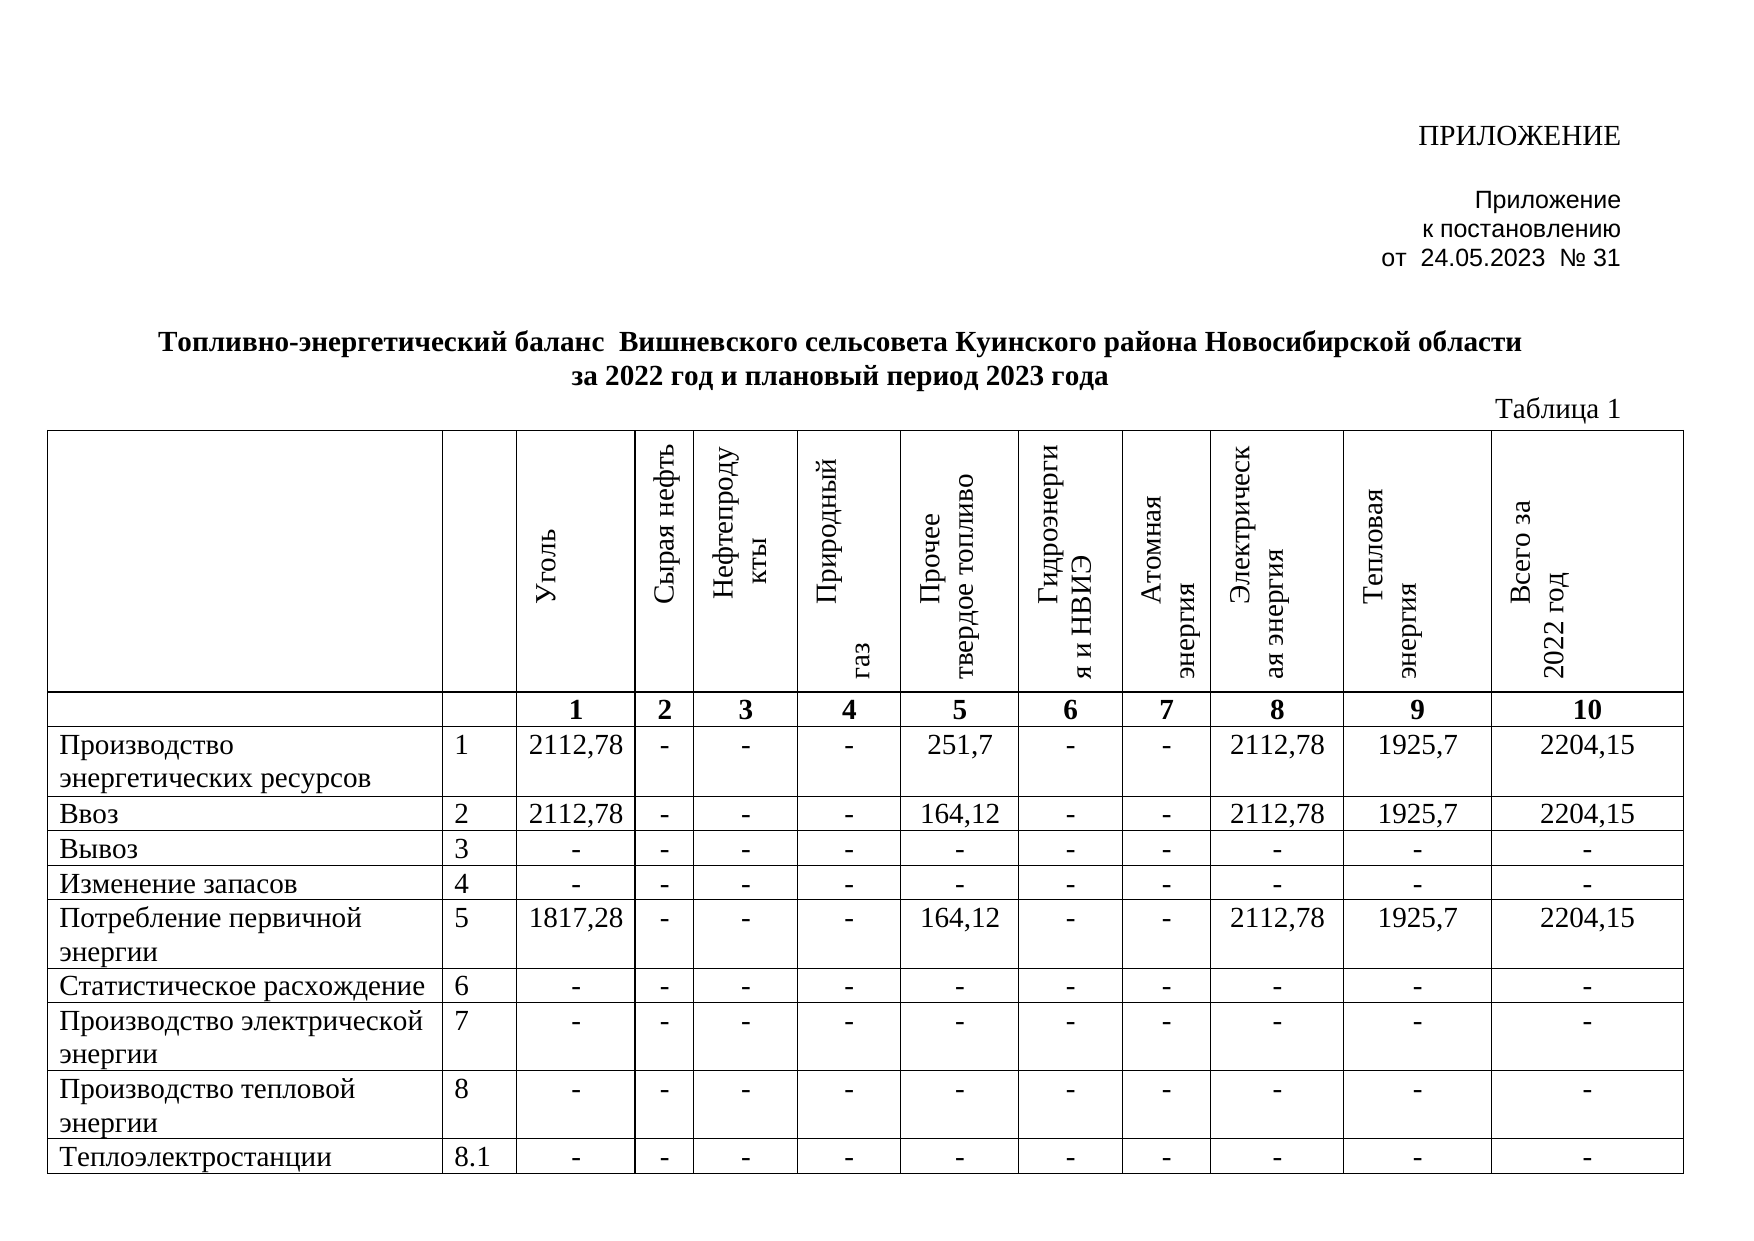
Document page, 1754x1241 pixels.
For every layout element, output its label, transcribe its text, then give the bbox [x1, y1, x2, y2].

table_cell - [1211, 866, 1343, 899]
table_cell - [694, 866, 797, 899]
table_header Гидроэнергия и НВИЭ [1019, 431, 1122, 691]
table_cell - [1123, 900, 1210, 967]
table_cell - [636, 969, 693, 1002]
table_cell - [636, 1003, 693, 1070]
table_cell - [517, 1071, 634, 1138]
table_cell 8.1 [443, 1139, 516, 1173]
table_header Нефтепродукты [694, 431, 797, 691]
table_header [443, 431, 516, 691]
table_cell 8 [1211, 693, 1343, 726]
table_cell - [798, 866, 900, 899]
table_cell 1 [443, 727, 516, 796]
table_cell - [636, 1071, 693, 1138]
table_cell - [1019, 727, 1122, 796]
table_cell - [1019, 1139, 1122, 1173]
table_cell 1817,28 [517, 900, 634, 967]
table_cell - [1123, 969, 1210, 1002]
table_cell - [694, 1139, 797, 1173]
table_cell Теплоэлектростанции [48, 1139, 442, 1173]
table_cell - [1211, 969, 1343, 1002]
table_header Всего за 2022 год [1492, 431, 1683, 691]
table_cell - [1211, 831, 1343, 865]
table_cell 164,12 [901, 797, 1018, 830]
table_header [48, 431, 442, 691]
table_cell 7 [1123, 693, 1210, 726]
table_cell - [694, 1071, 797, 1138]
table_cell - [1019, 797, 1122, 830]
table_cell - [1019, 1071, 1122, 1138]
table_cell - [1211, 1139, 1343, 1173]
table_cell 1925,7 [1344, 727, 1491, 796]
table_cell 8 [443, 1071, 516, 1138]
table_cell - [1344, 1003, 1491, 1070]
table_cell - [694, 797, 797, 830]
table_cell - [798, 831, 900, 865]
table_cell - [901, 969, 1018, 1002]
table_header Электрическая энергия [1211, 431, 1343, 691]
table_cell - [517, 866, 634, 899]
table_cell 251,7 [901, 727, 1018, 796]
table_cell 5 [443, 900, 516, 967]
table_header Сырая нефть [636, 431, 693, 691]
text Топливно-энергетический баланс Вишневского сельсовета Куинского района Новосибирской области [59, 324, 1621, 358]
table_cell - [517, 831, 634, 865]
table_cell 2112,78 [517, 727, 634, 796]
table_cell Потребление первичной энергии [48, 900, 442, 967]
table_cell - [1344, 1071, 1491, 1138]
table_cell - [636, 831, 693, 865]
table_cell - [694, 900, 797, 967]
table_cell 2112,78 [1211, 797, 1343, 830]
table_cell - [1019, 1003, 1122, 1070]
table_cell Вывоз [48, 831, 442, 865]
table_cell - [798, 1139, 900, 1173]
text от 24.05.2023 № 31 [59, 243, 1621, 271]
table_header Тепловая энергия [1344, 431, 1491, 691]
table_cell 4 [798, 693, 900, 726]
table_cell - [1211, 1071, 1343, 1138]
table_cell - [694, 831, 797, 865]
table_cell 6 [443, 969, 516, 1002]
table_cell - [694, 727, 797, 796]
table_cell 2112,78 [1211, 727, 1343, 796]
table_cell - [901, 831, 1018, 865]
table_cell - [798, 969, 900, 1002]
table_cell - [1019, 831, 1122, 865]
table_cell Производство энергетических ресурсов [48, 727, 442, 796]
table_cell - [1344, 831, 1491, 865]
table_cell - [1344, 866, 1491, 899]
table_cell - [1492, 831, 1683, 865]
table_cell 2112,78 [517, 797, 634, 830]
table_cell 4 [443, 866, 516, 899]
table_cell - [636, 727, 693, 796]
table_cell - [901, 1071, 1018, 1138]
table_cell - [636, 797, 693, 830]
table_cell Изменение запасов [48, 866, 442, 899]
text Таблица 1 [59, 391, 1621, 425]
table_cell - [1344, 969, 1491, 1002]
table_cell Статистическое расхождение [48, 969, 442, 1002]
table_cell 2204,15 [1492, 727, 1683, 796]
table_cell [443, 693, 516, 726]
table_header Атомная энергия [1123, 431, 1210, 691]
table_cell 164,12 [901, 900, 1018, 967]
table_cell - [798, 900, 900, 967]
table_cell 1 [517, 693, 634, 726]
table_header Прочее твердое топливо [901, 431, 1018, 691]
table_cell - [1492, 1071, 1683, 1138]
text Приложение [59, 185, 1621, 214]
table_cell 2204,15 [1492, 900, 1683, 967]
table_cell - [798, 1003, 900, 1070]
table_cell - [1123, 1071, 1210, 1138]
table_cell - [517, 1139, 634, 1173]
table_header Природный газ [798, 431, 900, 691]
table_cell 3 [694, 693, 797, 726]
table_cell - [901, 866, 1018, 899]
text ПРИЛОЖЕНИЕ [59, 118, 1621, 152]
table_cell 2 [443, 797, 516, 830]
table_cell - [1123, 831, 1210, 865]
table_cell 3 [443, 831, 516, 865]
table_cell - [517, 969, 634, 1002]
table_cell 2 [636, 693, 693, 726]
table_cell - [517, 1003, 634, 1070]
table_cell - [636, 900, 693, 967]
table_cell - [901, 1003, 1018, 1070]
table_header Уголь [517, 431, 634, 691]
table_cell - [1123, 866, 1210, 899]
table_cell 7 [443, 1003, 516, 1070]
table_cell - [901, 1139, 1018, 1173]
table_cell - [636, 866, 693, 899]
table_cell - [1492, 1003, 1683, 1070]
table_cell 1925,7 [1344, 797, 1491, 830]
table_cell - [1492, 866, 1683, 899]
table_cell - [1019, 866, 1122, 899]
table_cell - [798, 797, 900, 830]
table_cell - [1019, 900, 1122, 967]
table_cell - [1123, 1139, 1210, 1173]
table_cell Производство электрической энергии [48, 1003, 442, 1070]
table_cell - [1123, 797, 1210, 830]
table_cell - [1344, 1139, 1491, 1173]
table_cell - [636, 1139, 693, 1173]
table_cell - [798, 1071, 900, 1138]
table_cell - [1123, 1003, 1210, 1070]
table_cell - [1492, 969, 1683, 1002]
table_cell 5 [901, 693, 1018, 726]
table_cell - [1492, 1139, 1683, 1173]
table_cell Производство тепловой энергии [48, 1071, 442, 1138]
table_cell - [1123, 727, 1210, 796]
table_cell - [694, 1003, 797, 1070]
table_cell [48, 693, 442, 726]
table_cell 9 [1344, 693, 1491, 726]
table_cell - [798, 727, 900, 796]
table_cell - [1019, 969, 1122, 1002]
text к постановлению [59, 214, 1621, 243]
table_cell Ввоз [48, 797, 442, 830]
table_cell 10 [1492, 693, 1683, 726]
table_cell 2112,78 [1211, 900, 1343, 967]
table_cell 6 [1019, 693, 1122, 726]
table_cell - [694, 969, 797, 1002]
table_cell 1925,7 [1344, 900, 1491, 967]
table_cell 2204,15 [1492, 797, 1683, 830]
table_cell - [1211, 1003, 1343, 1070]
text за 2022 год и плановый период 2023 года [59, 358, 1621, 391]
